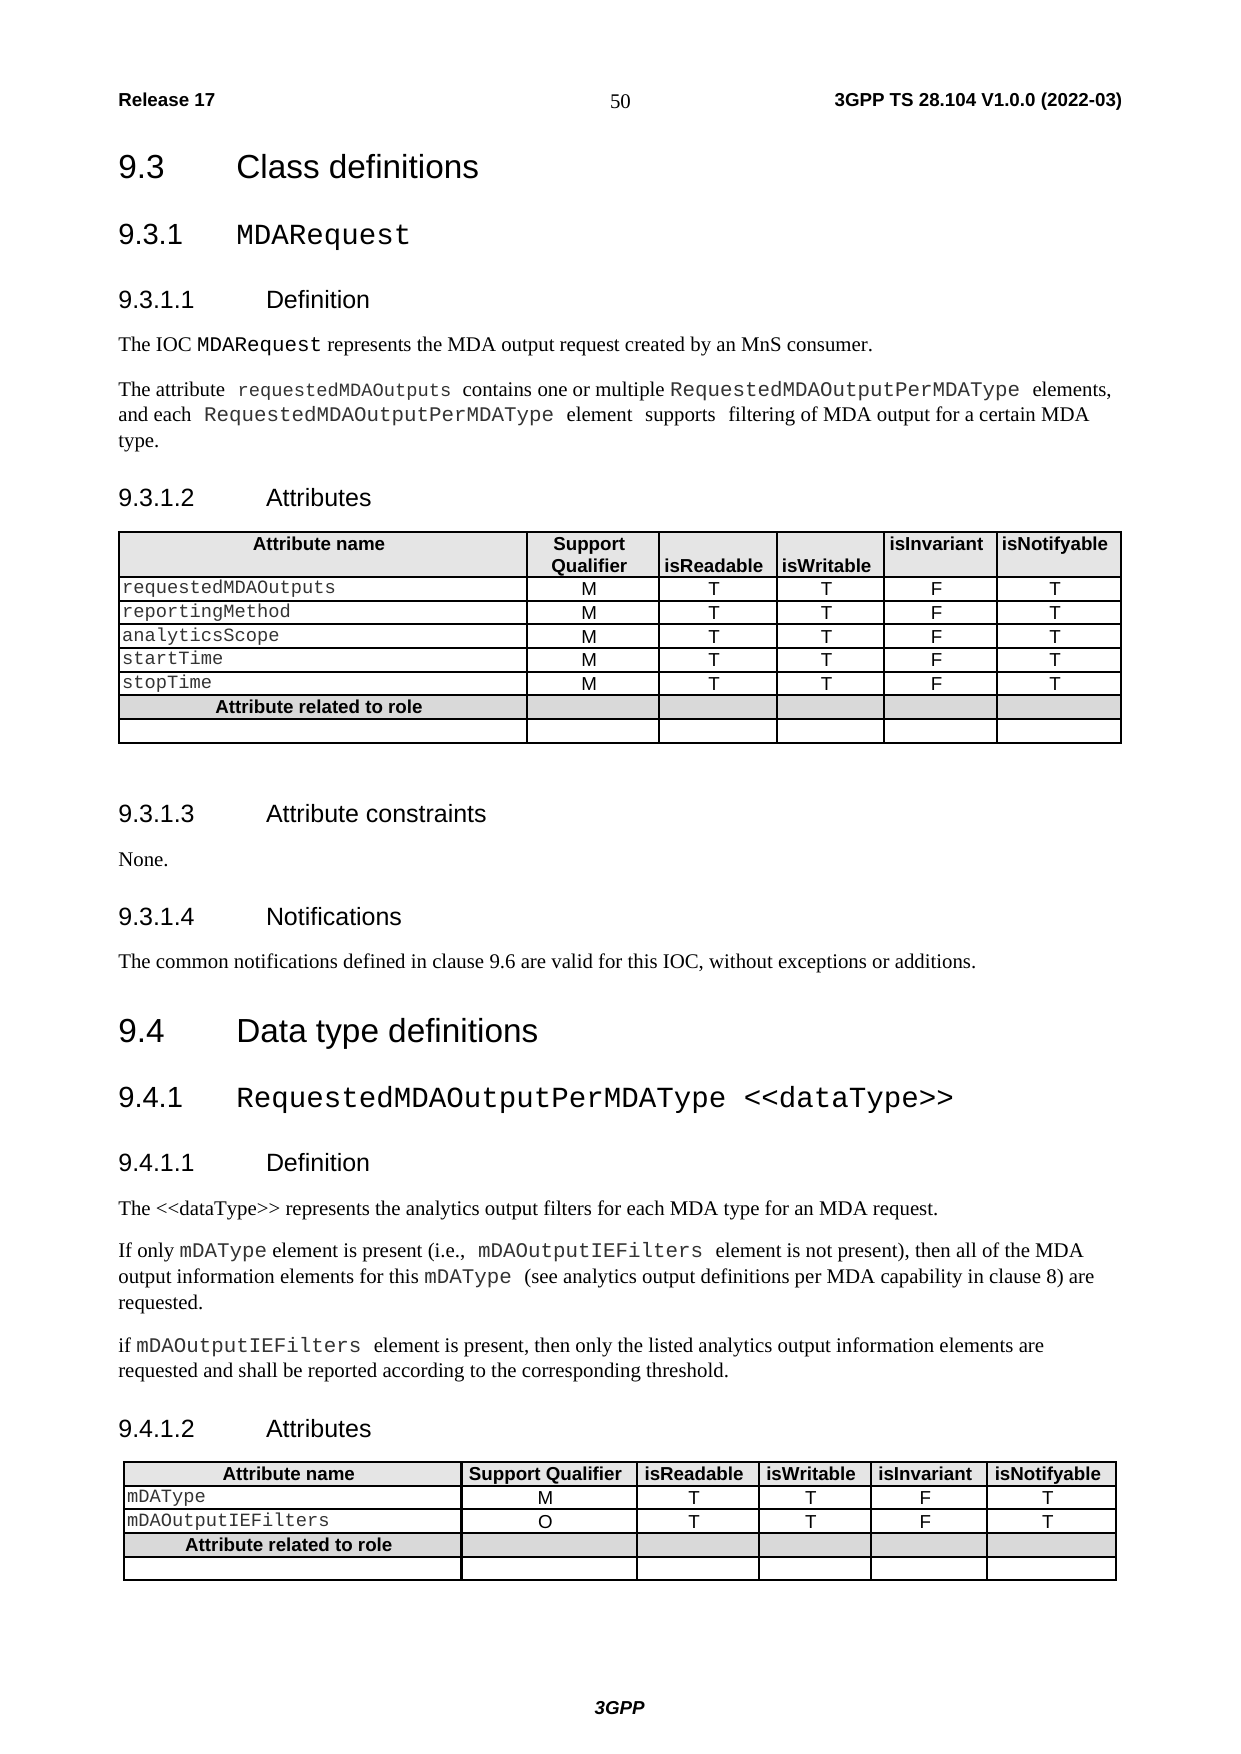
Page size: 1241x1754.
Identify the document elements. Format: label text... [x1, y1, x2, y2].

table_cell [760, 1558, 870, 1579]
table_header isNotifyable [998, 533, 1120, 576]
subtitle 9.3.1 MDARequest [118, 217, 1122, 253]
table_cell analyticsScope [120, 625, 526, 647]
table_cell T [998, 625, 1120, 647]
table_cell M [528, 649, 658, 671]
table_cell reportingMethod [120, 602, 526, 623]
table_cell [872, 1534, 986, 1556]
table_header isReadable [660, 533, 776, 576]
table_cell [528, 720, 658, 742]
table_cell [998, 720, 1120, 742]
table_cell T [998, 673, 1120, 694]
table_cell T [998, 602, 1120, 623]
table_header isReadable [638, 1463, 758, 1485]
table_cell T [760, 1510, 870, 1532]
table_cell T [638, 1510, 758, 1532]
text if mDAOutputIEFilters element is present, then only the listed analytics output information elements are requested and shall be reported according to the corresponding threshold. [118, 1332, 1122, 1382]
table_cell [885, 696, 996, 718]
table_cell [998, 696, 1120, 718]
table_cell T [998, 578, 1120, 600]
table_cell Attribute related to role [125, 1534, 460, 1556]
table_header Attribute name [120, 533, 526, 576]
text The attribute requestedMDAOutputs contains one or multiple RequestedMDAOutputPerMDAType elements, and each RequestedMDAOutputPerMDAType element supports filtering of MDA output for a certain MDA type. [118, 377, 1122, 452]
subtitle 9.3.1.2 Attributes [118, 483, 1122, 512]
table_cell F [872, 1487, 986, 1508]
table_cell T [778, 578, 883, 600]
table_cell [660, 696, 776, 718]
table_cell T [778, 625, 883, 647]
text None. [118, 846, 1122, 871]
table_cell M [528, 673, 658, 694]
subtitle 9.3.1.3 Attribute constraints [118, 799, 1122, 828]
table_cell [463, 1534, 636, 1556]
table_cell M [463, 1487, 636, 1508]
table_cell T [988, 1487, 1115, 1508]
table_cell [125, 1558, 460, 1579]
table_cell [885, 720, 996, 742]
table_cell [988, 1534, 1115, 1556]
table_cell T [660, 578, 776, 600]
table_cell T [660, 673, 776, 694]
text The common notifications defined in clause 9.6 are valid for this IOC, without exceptions or additions. [118, 949, 1122, 973]
table_cell T [660, 602, 776, 623]
table_cell T [998, 649, 1120, 671]
table_cell [463, 1558, 636, 1579]
table_cell [760, 1534, 870, 1556]
table_cell T [760, 1487, 870, 1508]
table_header Attribute name [125, 1463, 460, 1485]
table_cell O [463, 1510, 636, 1532]
table_cell [778, 720, 883, 742]
table_cell T [660, 649, 776, 671]
text If only mDAType element is present (i.e., mDAOutputIEFilters element is not present), then all of the MDA output information elements for this mDAType (see analytics output definitions per MDA capability in clause 8) are requested. [118, 1238, 1122, 1314]
table_cell M [528, 602, 658, 623]
table_cell stopTime [120, 673, 526, 694]
subtitle 9.4.1.1 Definition [118, 1148, 1122, 1177]
table_cell F [885, 649, 996, 671]
text The <<dataType>> represents the analytics output filters for each MDA type for an MDA request. [118, 1195, 1122, 1219]
table_cell M [528, 578, 658, 600]
table_cell F [885, 602, 996, 623]
table_cell [120, 720, 526, 742]
table_cell T [778, 673, 883, 694]
subtitle 9.4.1 RequestedMDAOutputPerMDAType <<dataType>> [118, 1081, 1122, 1117]
table_cell [528, 696, 658, 718]
table_header isInvariant [872, 1463, 986, 1485]
subtitle 9.4.1.2 Attributes [118, 1413, 1122, 1442]
table_cell M [528, 625, 658, 647]
table_header Support Qualifier [528, 533, 658, 576]
table_cell [638, 1558, 758, 1579]
table_cell [778, 696, 883, 718]
subtitle 9.4 Data type definitions [118, 1011, 1122, 1049]
table_cell T [638, 1487, 758, 1508]
table_cell [660, 720, 776, 742]
table_cell [988, 1558, 1115, 1579]
table_header isNotifyable [988, 1463, 1115, 1485]
table_header isInvariant [885, 533, 996, 576]
table_cell T [988, 1510, 1115, 1532]
table_cell Attribute related to role [120, 696, 526, 718]
table_cell F [885, 625, 996, 647]
subtitle 9.3.1.4 Notifications [118, 902, 1122, 931]
table_cell mDAOutputIEFilters [125, 1510, 460, 1532]
table_cell requestedMDAOutputs [120, 578, 526, 600]
text The IOC MDARequest represents the MDA output request created by an MnS consumer. [118, 332, 1122, 358]
table_cell [872, 1558, 986, 1579]
table_cell T [778, 649, 883, 671]
table_header isWritable [778, 533, 883, 576]
table_cell startTime [120, 649, 526, 671]
table_cell T [778, 602, 883, 623]
table_cell F [885, 673, 996, 694]
table_cell [638, 1534, 758, 1556]
table_header isWritable [760, 1463, 870, 1485]
subtitle 9.3 Class definitions [118, 147, 1122, 186]
table_cell mDAType [125, 1487, 460, 1508]
table_cell F [885, 578, 996, 600]
subtitle 9.3.1.1 Definition [118, 284, 1122, 313]
table_cell F [872, 1510, 986, 1532]
table_cell T [660, 625, 776, 647]
table_header Support Qualifier [463, 1463, 636, 1485]
